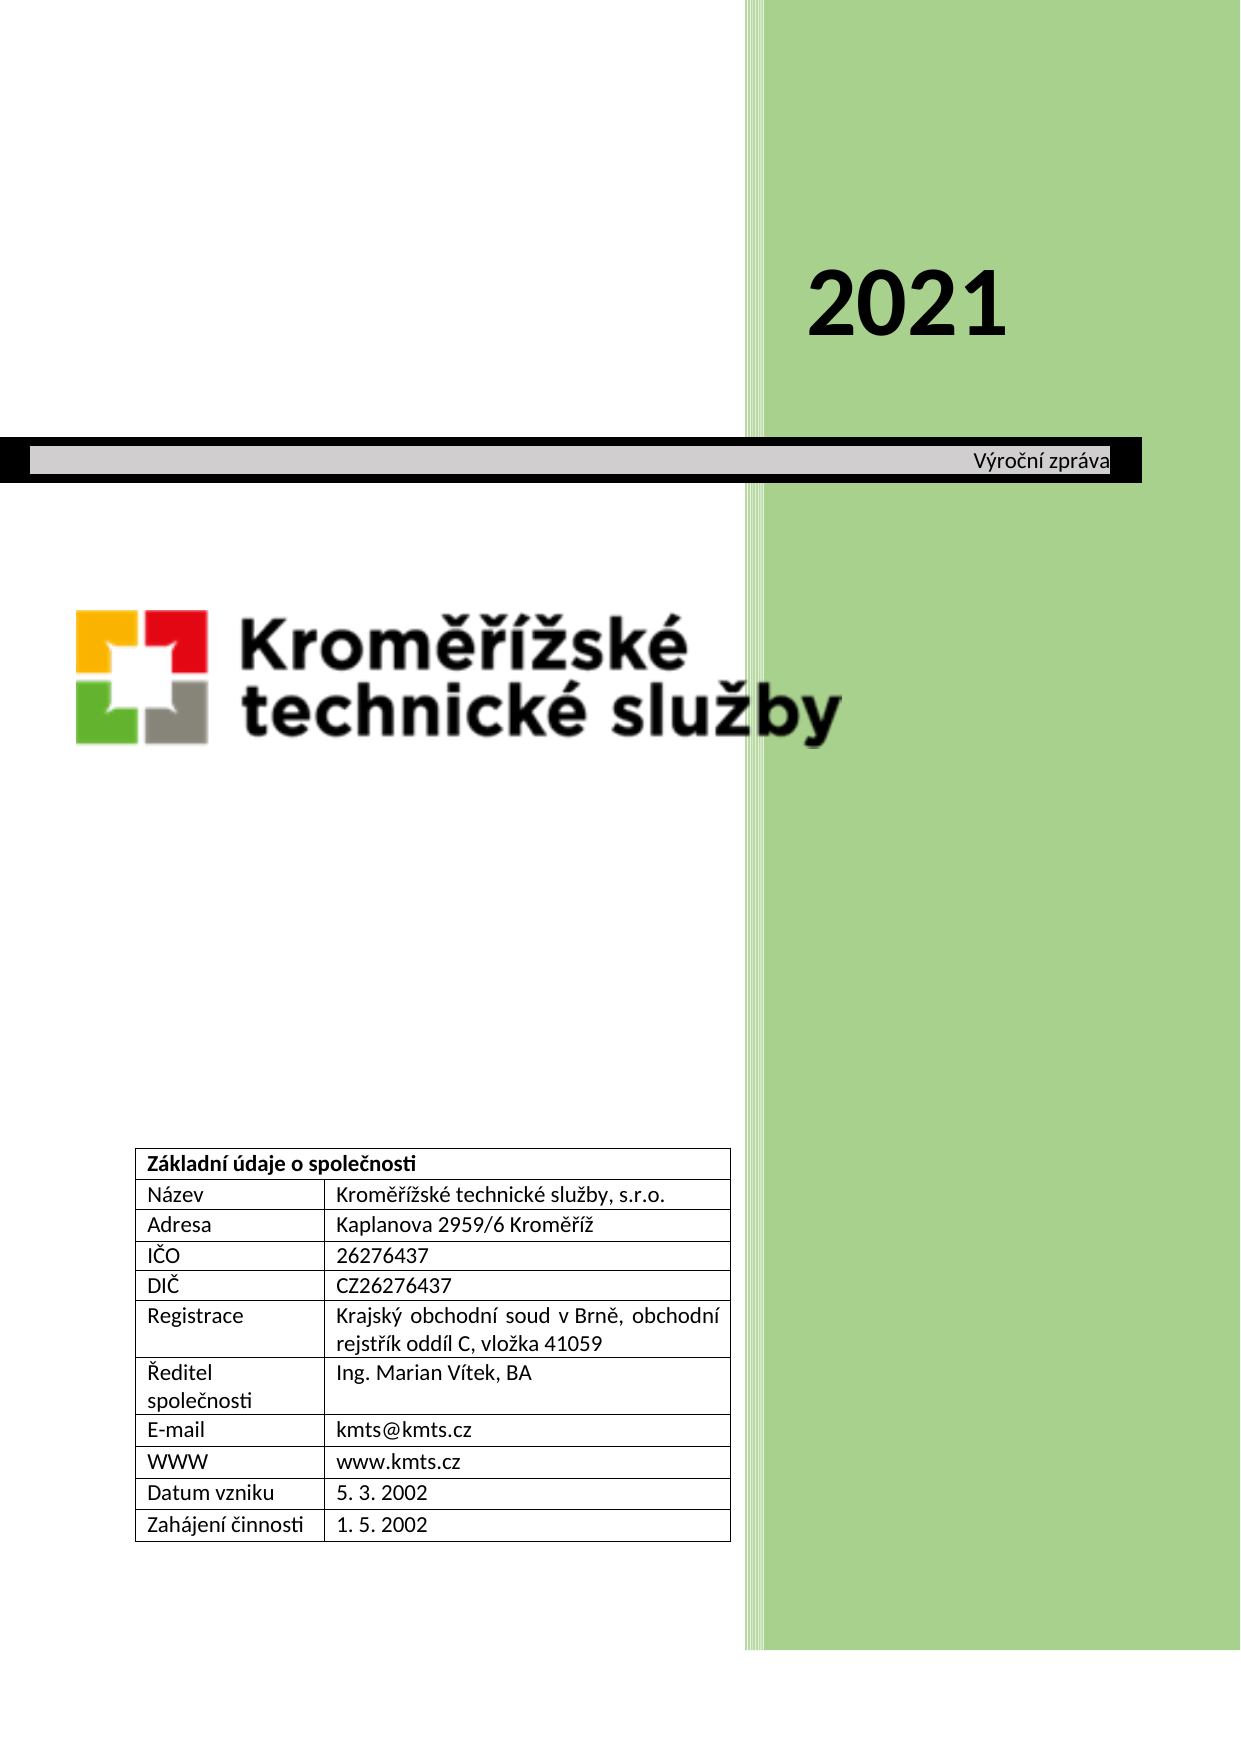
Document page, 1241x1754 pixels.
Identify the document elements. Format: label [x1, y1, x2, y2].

picture [76, 610, 842, 749]
